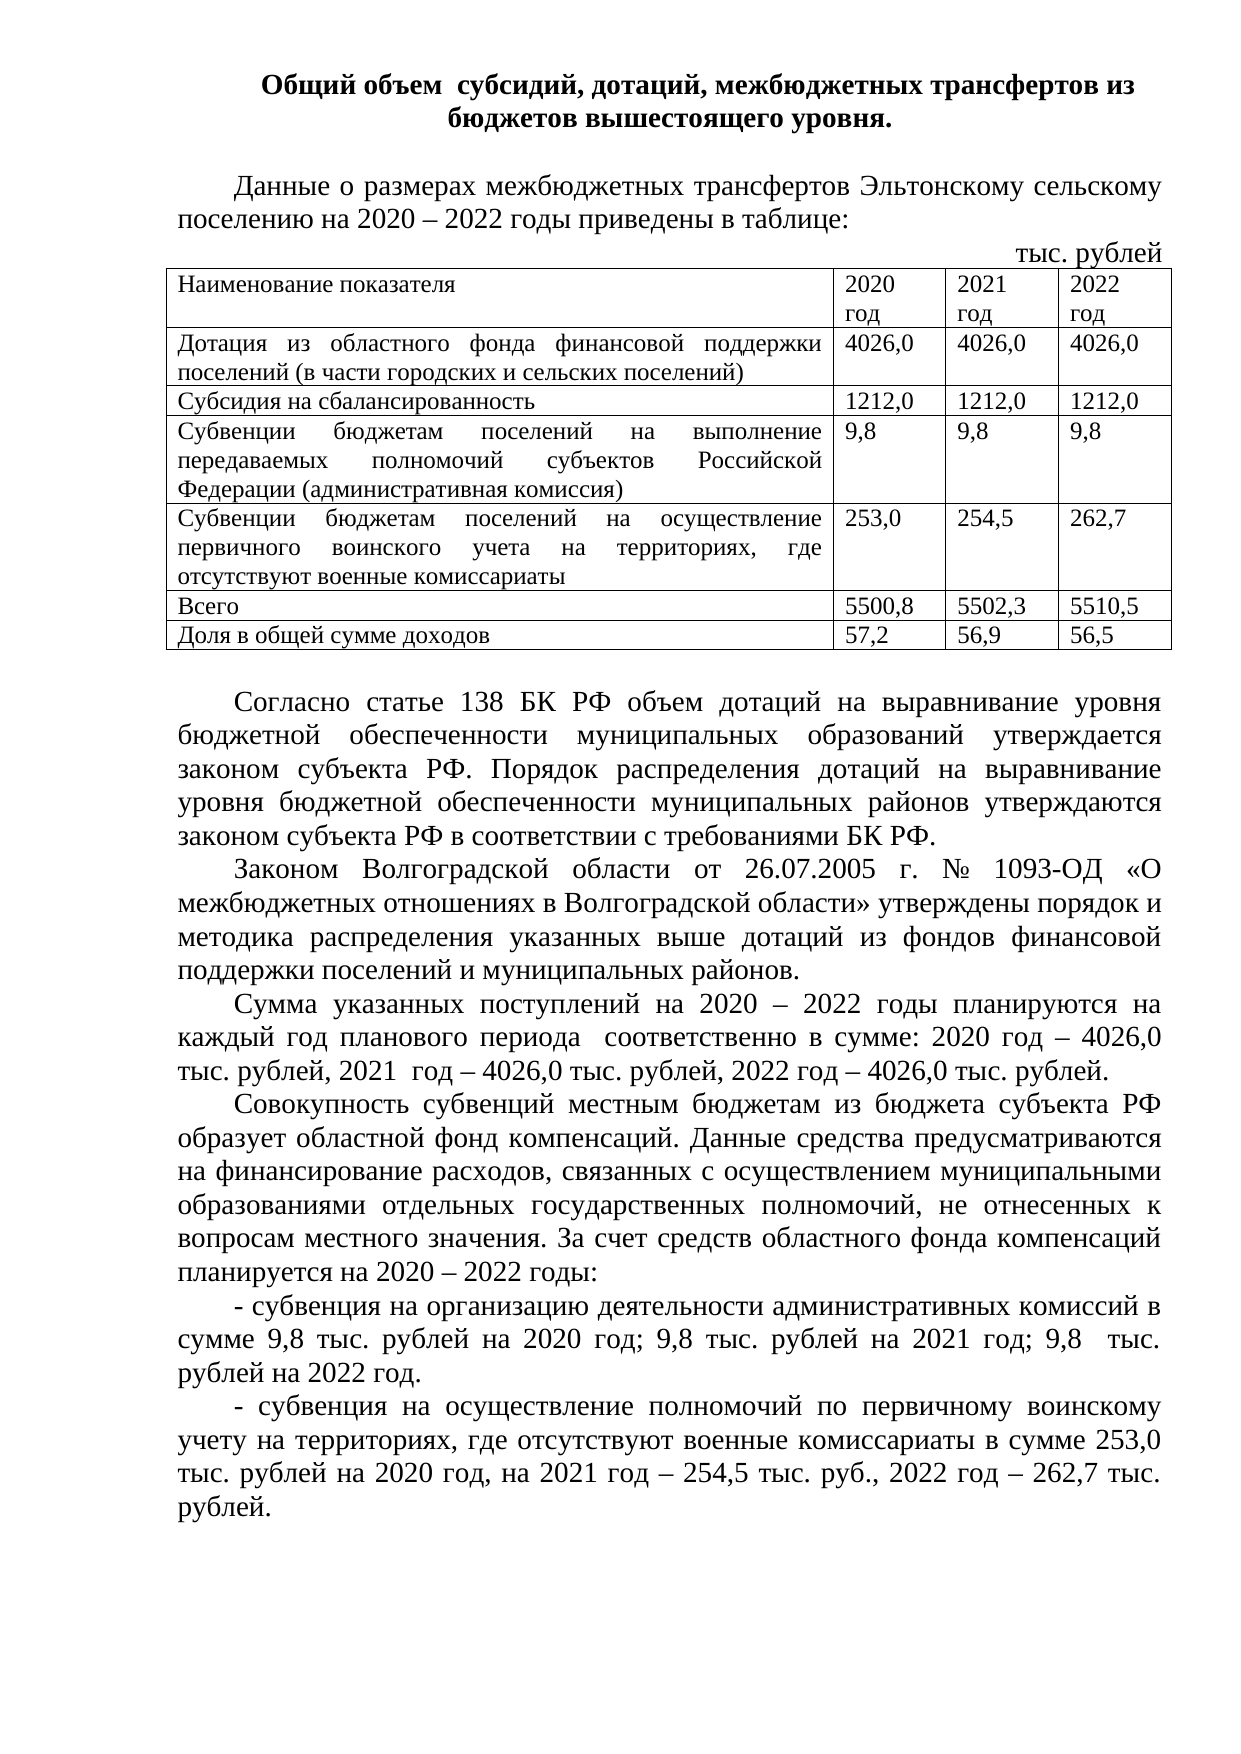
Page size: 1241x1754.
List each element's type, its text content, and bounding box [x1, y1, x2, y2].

table_cell 9,8 [946, 416, 1058, 502]
table_cell 253,0 [834, 504, 945, 590]
table_cell 254,5 [946, 504, 1058, 590]
table_header Наименование показателя [167, 269, 833, 327]
text Данные о размерах межбюджетных трансфертов Эльтонскому сельскому поселению на 2020 – 2022 годы приведены в таблице: [177, 168, 1162, 235]
text - субвенция на организацию деятельности административных комиссий в сумме 9,8 тыс. рублей на 2020 год; 9,8 тыс. рублей на 2021 год; 9,8 тыс. рублей на 2022 год. [177, 1288, 1162, 1388]
text тыс. рублей [177, 235, 1162, 268]
table_header 2022 год [1059, 269, 1171, 327]
text Общий объем субсидий, дотаций, межбюджетных трансфертов из бюджетов вышестоящего уровня. [177, 67, 1162, 134]
table_cell 5500,8 [834, 591, 945, 619]
table_header 2021 год [946, 269, 1058, 327]
table_cell 1212,0 [946, 386, 1058, 415]
table_cell Субвенции бюджетам поселений на осуществление первичного воинского учета на территориях, где отсутствуют военные комиссариаты [167, 504, 833, 590]
table_cell Доля в общей сумме доходов [167, 621, 833, 649]
table_cell 5502,3 [946, 591, 1058, 619]
table_cell 4026,0 [1059, 328, 1171, 385]
table_cell 262,7 [1059, 504, 1171, 590]
table_cell Всего [167, 591, 833, 619]
text - субвенция на осуществление полномочий по первичному воинскому учету на территориях, где отсутствуют военные комиссариаты в сумме 253,0 тыс. рублей на 2020 год, на 2021 год – 254,5 тыс. руб., 2022 год – 262,7 тыс. рублей. [177, 1388, 1162, 1522]
table_cell Дотация из областного фонда финансовой поддержки поселений (в части городских и сельских поселений) [167, 328, 833, 385]
text Согласно статье 138 БК РФ объем дотаций на выравнивание уровня бюджетной обеспеченности муниципальных образований утверждается законом субъекта РФ. Порядок распределения дотаций на выравнивание уровня бюджетной обеспеченности муниципальных районов утверждаются законом субъекта РФ в соответствии с требованиями БК РФ. [177, 684, 1162, 852]
table_cell 9,8 [1059, 416, 1171, 502]
table_cell 56,9 [946, 621, 1058, 649]
text Сумма указанных поступлений на 2020 – 2022 годы планируются на каждый год планового периода соответственно в сумме: 2020 год – 4026,0 тыс. рублей, 2021 год – 4026,0 тыс. рублей, 2022 год – 4026,0 тыс. рублей. [177, 986, 1162, 1086]
table_cell Субсидия на сбалансированность [167, 386, 833, 415]
table_cell Субвенции бюджетам поселений на выполнение передаваемых полномочий субъектов Российской Федерации (административная комиссия) [167, 416, 833, 502]
table_header 2020 год [834, 269, 945, 327]
table_cell 5510,5 [1059, 591, 1171, 619]
table_cell 9,8 [834, 416, 945, 502]
text Совокупность субвенций местным бюджетам из бюджета субъекта РФ образует областной фонд компенсаций. Данные средства предусматриваются на финансирование расходов, связанных с осуществлением муниципальными образованиями отдельных государственных полномочий, не отнесенных к вопросам местного значения. За счет средств областного фонда компенсаций планируется на 2020 – 2022 годы: [177, 1086, 1162, 1288]
table_cell 56,5 [1059, 621, 1171, 649]
table_cell 1212,0 [834, 386, 945, 415]
table_cell 57,2 [834, 621, 945, 649]
table_cell 4026,0 [834, 328, 945, 385]
text Законом Волгоградской области от 26.07.2005 г. № 1093-ОД «О межбюджетных отношениях в Волгоградской области» утверждены порядок и методика распределения указанных выше дотаций из фондов финансовой поддержки поселений и муниципальных районов. [177, 852, 1162, 986]
table_cell 4026,0 [946, 328, 1058, 385]
table_cell 1212,0 [1059, 386, 1171, 415]
